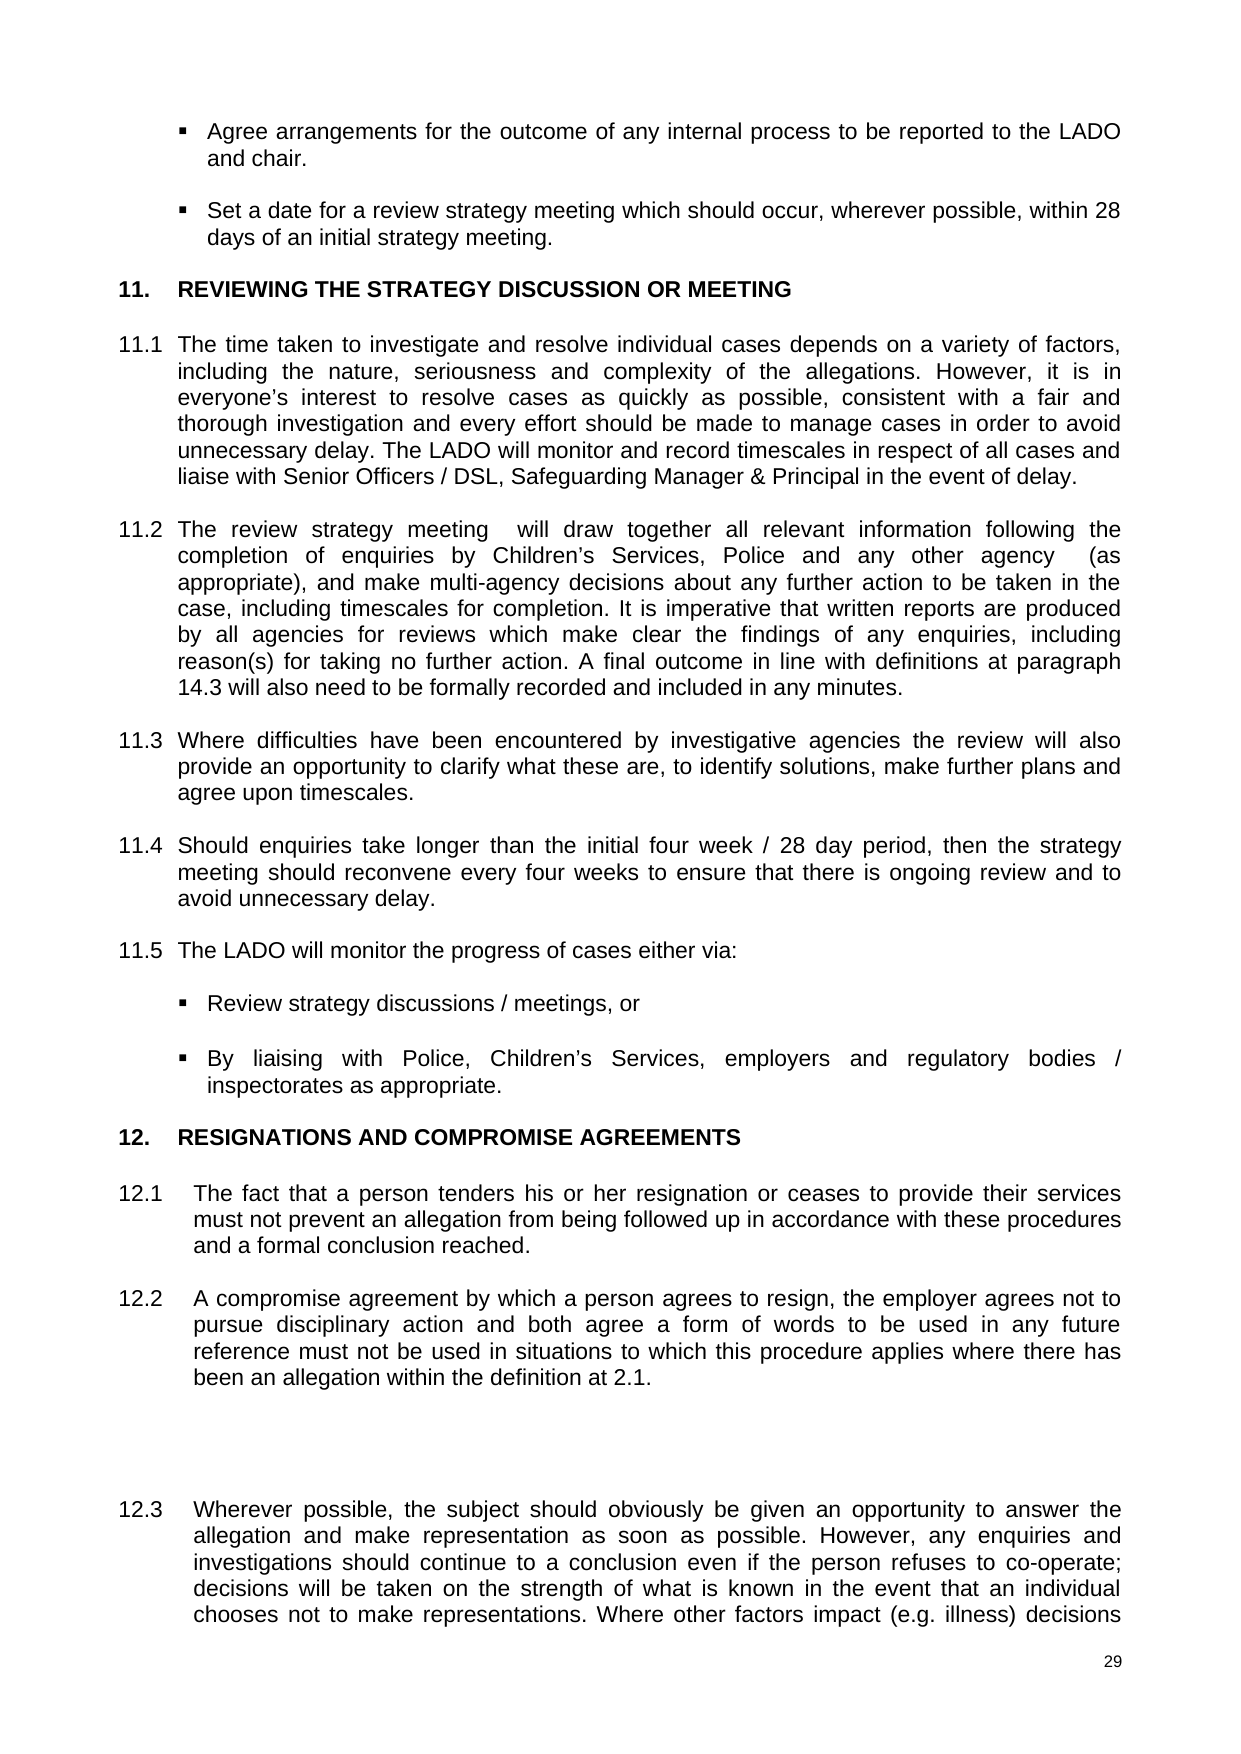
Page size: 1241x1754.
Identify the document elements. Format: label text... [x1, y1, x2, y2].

text 12.1 The fact that a person tenders his or her resignation or ceases to provide their services must not prevent an allegation from being followed up in accordance with these procedures and a formal conclusion reached. [118, 1179, 1122, 1258]
list By liaising with Police, Children’s Services, employers and regulatory bodies / inspectorates as appropriate. [177, 1045, 1122, 1098]
list Agree arrangements for the outcome of any internal process to be reported to the LADO and chair. [177, 118, 1122, 171]
text 11.2 The review strategy meeting will draw together all relevant information following the completion of enquiries by Children’s Services, Police and any other agency (as appropriate), and make multi-agency decisions about any further action to be taken in the case, including timescales for completion. It is imperative that written reports are produced by all agencies for reviews which make clear the findings of any enquiries, including reason(s) for taking no further action. A final outcome in line with definitions at paragraph 14.3 will also need to be formally recorded and included in any minutes. [118, 516, 1122, 700]
list Set a date for a review strategy meeting which should occur, wherever possible, within 28 days of an initial strategy meeting. [177, 197, 1122, 250]
text 11. REVIEWING THE STRATEGY DISCUSSION OR MEETING [118, 276, 1122, 303]
text 12. RESIGNATIONS AND COMPROMISE AGREEMENTS [118, 1124, 1122, 1151]
text 11.1 The time taken to investigate and resolve individual cases depends on a variety of factors, including the nature, seriousness and complexity of the allegations. However, it is in everyone’s interest to resolve cases as quickly as possible, consistent with a fair and thorough investigation and every effort should be made to manage cases in order to avoid unnecessary delay. The LADO will monitor and record timescales in respect of all cases and liaise with Senior Officers / DSL, Safeguarding Manager & Principal in the event of delay. [118, 331, 1122, 489]
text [118, 1496, 1122, 1627]
list Review strategy discussions / meetings, or [177, 990, 1122, 1017]
text 11.5 The LADO will monitor the progress of cases either via: [118, 937, 1122, 964]
text 12.2 A compromise agreement by which a person agrees to resign, the employer agrees not to pursue disciplinary action and both agree a form of words to be used in any future reference must not be used in situations to which this procedure applies where there has been an allegation within the definition at 2.1. [118, 1285, 1122, 1390]
text 11.3 Where difficulties have been encountered by investigative agencies the review will also provide an opportunity to clarify what these are, to identify solutions, make further plans and agree upon timescales. [118, 727, 1122, 806]
text 11.4 Should enquiries take longer than the initial four week / 28 day period, then the strategy meeting should reconvene every four weeks to ensure that there is ongoing review and to avoid unnecessary delay. [118, 832, 1122, 911]
